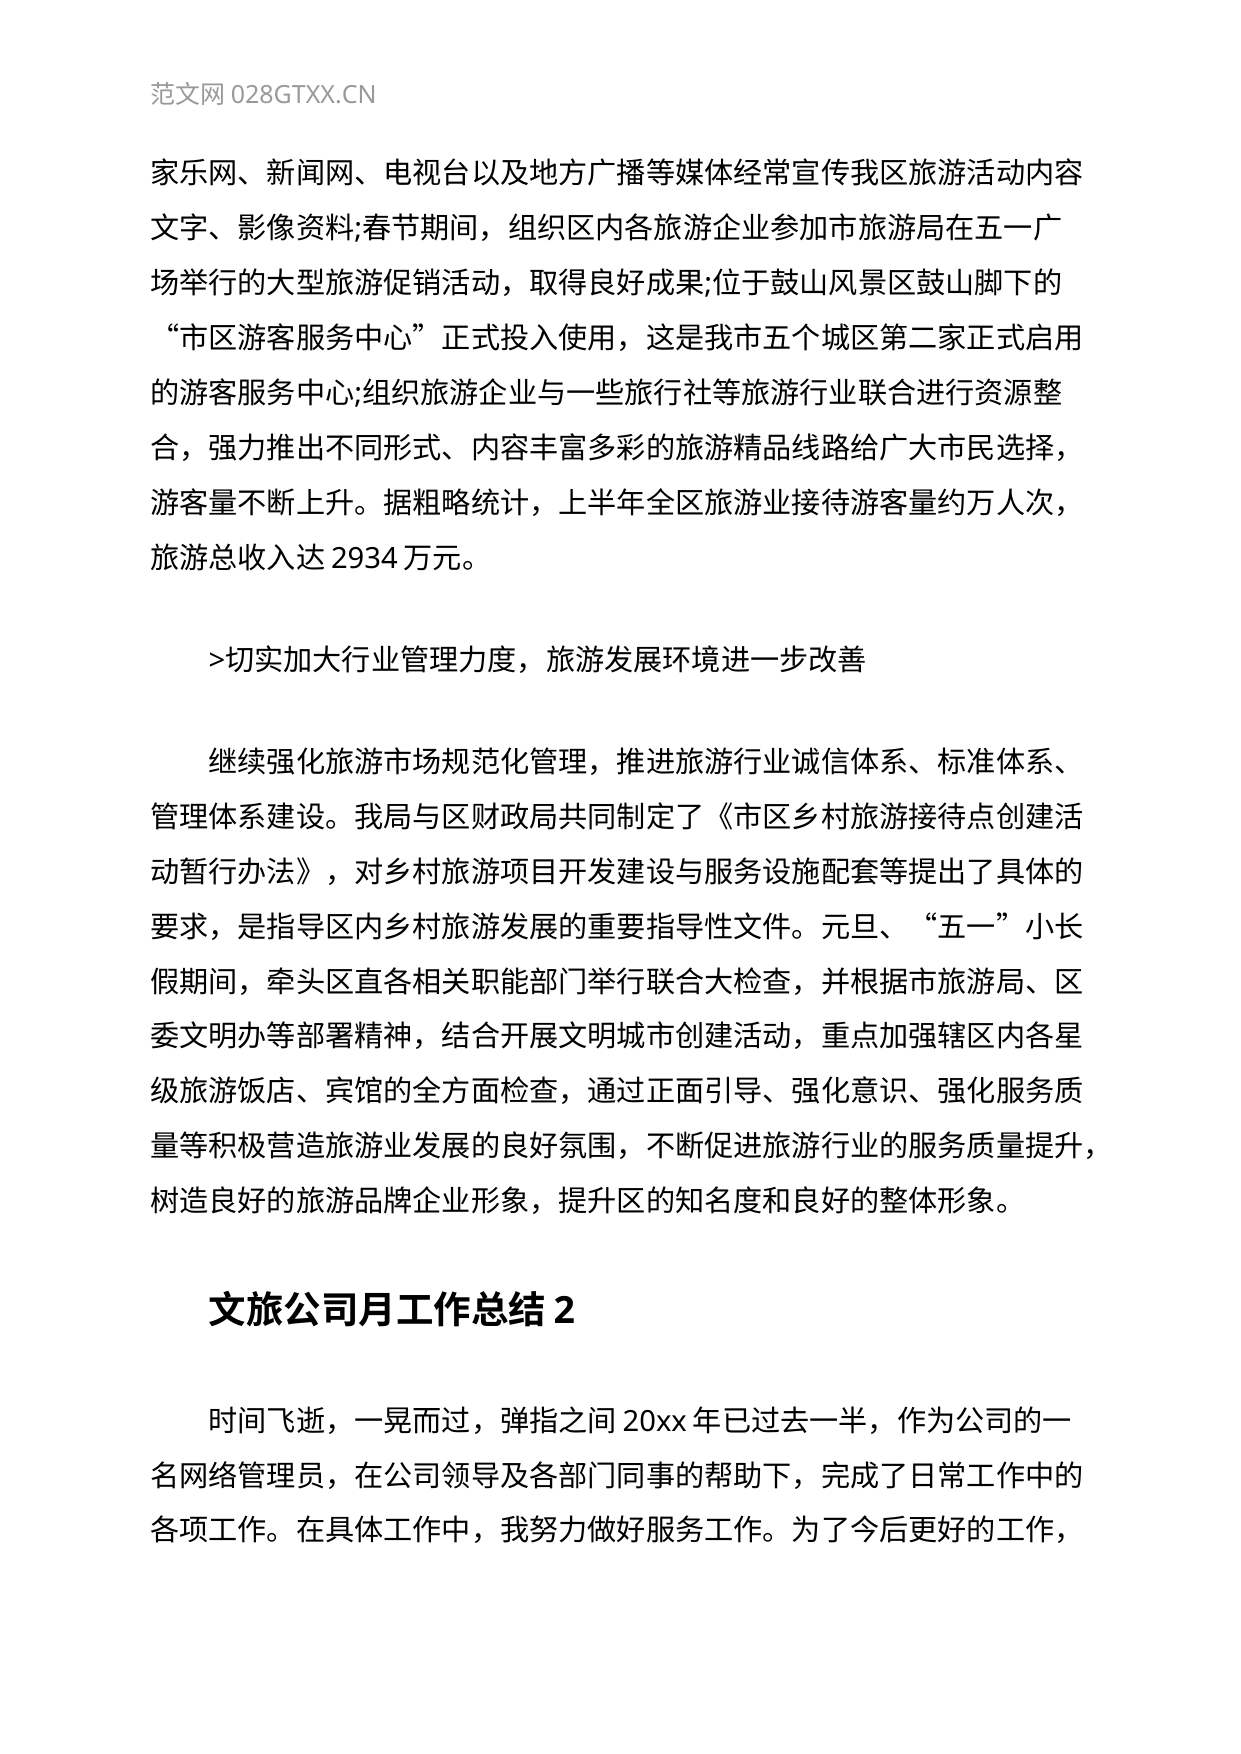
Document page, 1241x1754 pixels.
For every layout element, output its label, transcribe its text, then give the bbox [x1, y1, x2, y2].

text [150, 1397, 1090, 1549]
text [150, 150, 1090, 577]
text 文旅公司月工作总结2 [150, 1279, 1090, 1334]
text 继续强化旅游市场规范化管理，推进旅游行业诚信体系、标准体系、管理体系建设。我局与区财政局共同制定了《市区乡村旅游接待点创建活动暂行办法》，对乡村旅游项目开发建设与服务设施配套等提出了具体的要求，是指导区内乡村旅游发展的重要指导性文件。元旦、“五一”小长假期间，牵头区直各相关职能部门举行联合大检查，并根据市旅游局、区委文明办等部署精神，结合开展文明城市创建活动，重点加强辖区内各星级旅游饭店、宾馆的全方面检查，通过正面引导、强化意识、强化服务质量等积极营造旅游业发展的良好氛围，不断促进旅游行业的服务质量提升，树造良好的旅游品牌企业形象，提升区的知名度和良好的整体形象。 [150, 738, 1090, 1220]
text >切实加大行业管理力度，旅游发展环境进一步改善 [150, 637, 1090, 679]
